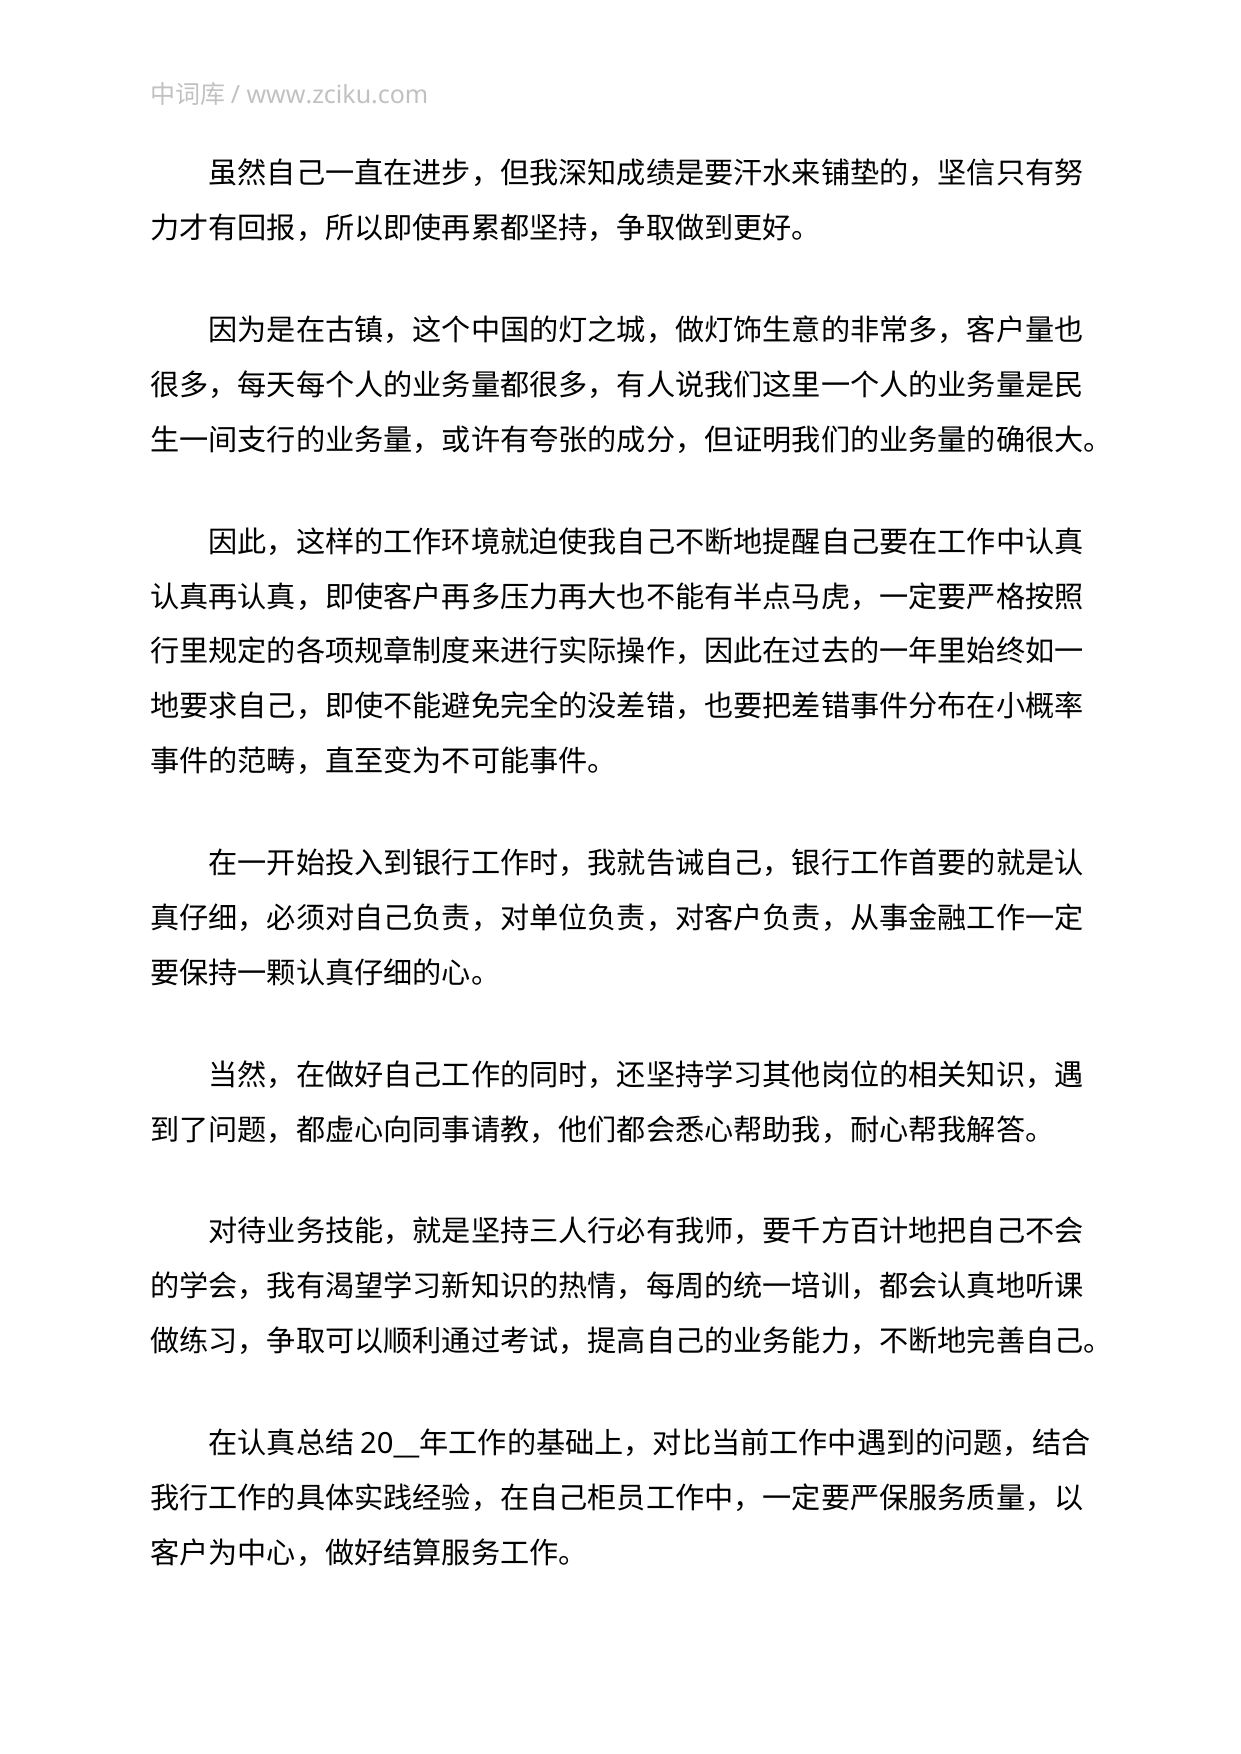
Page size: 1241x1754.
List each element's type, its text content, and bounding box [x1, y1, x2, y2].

text 虽然自己一直在进步，但我深知成绩是要汗水来铺垫的，坚信只有努力才有回报，所以即使再累都坚持，争取做到更好。 [150, 150, 1090, 247]
text 在认真总结20__年工作的基础上，对比当前工作中遇到的问题，结合我行工作的具体实践经验，在自己柜员工作中，一定要严保服务质量，以客户为中心，做好结算服务工作。 [150, 1419, 1090, 1572]
text 因为是在古镇，这个中国的灯之城，做灯饰生意的非常多，客户量也很多，每天每个人的业务量都很多，有人说我们这里一个人的业务量是民生一间支行的业务量，或许有夸张的成分，但证明我们的业务量的确很大。 [150, 307, 1090, 459]
text 因此，这样的工作环境就迫使我自己不断地提醒自己要在工作中认真认真再认真，即使客户再多压力再大也不能有半点马虎，一定要严格按照行里规定的各项规章制度来进行实际操作，因此在过去的一年里始终如一地要求自己，即使不能避免完全的没差错，也要把差错事件分布在小概率事件的范畴，直至变为不可能事件。 [150, 518, 1090, 780]
text 当然，在做好自己工作的同时，还坚持学习其他岗位的相关知识，遇到了问题，都虚心向同事请教，他们都会悉心帮助我，耐心帮我解答。 [150, 1051, 1090, 1148]
text 对待业务技能，就是坚持三人行必有我师，要千方百计地把自己不会的学会，我有渴望学习新知识的热情，每周的统一培训，都会认真地听课做练习，争取可以顺利通过考试，提高自己的业务能力，不断地完善自己。 [150, 1208, 1090, 1360]
text 在一开始投入到银行工作时，我就告诫自己，银行工作首要的就是认真仔细，必须对自己负责，对单位负责，对客户负责，从事金融工作一定要保持一颗认真仔细的心。 [150, 839, 1090, 992]
